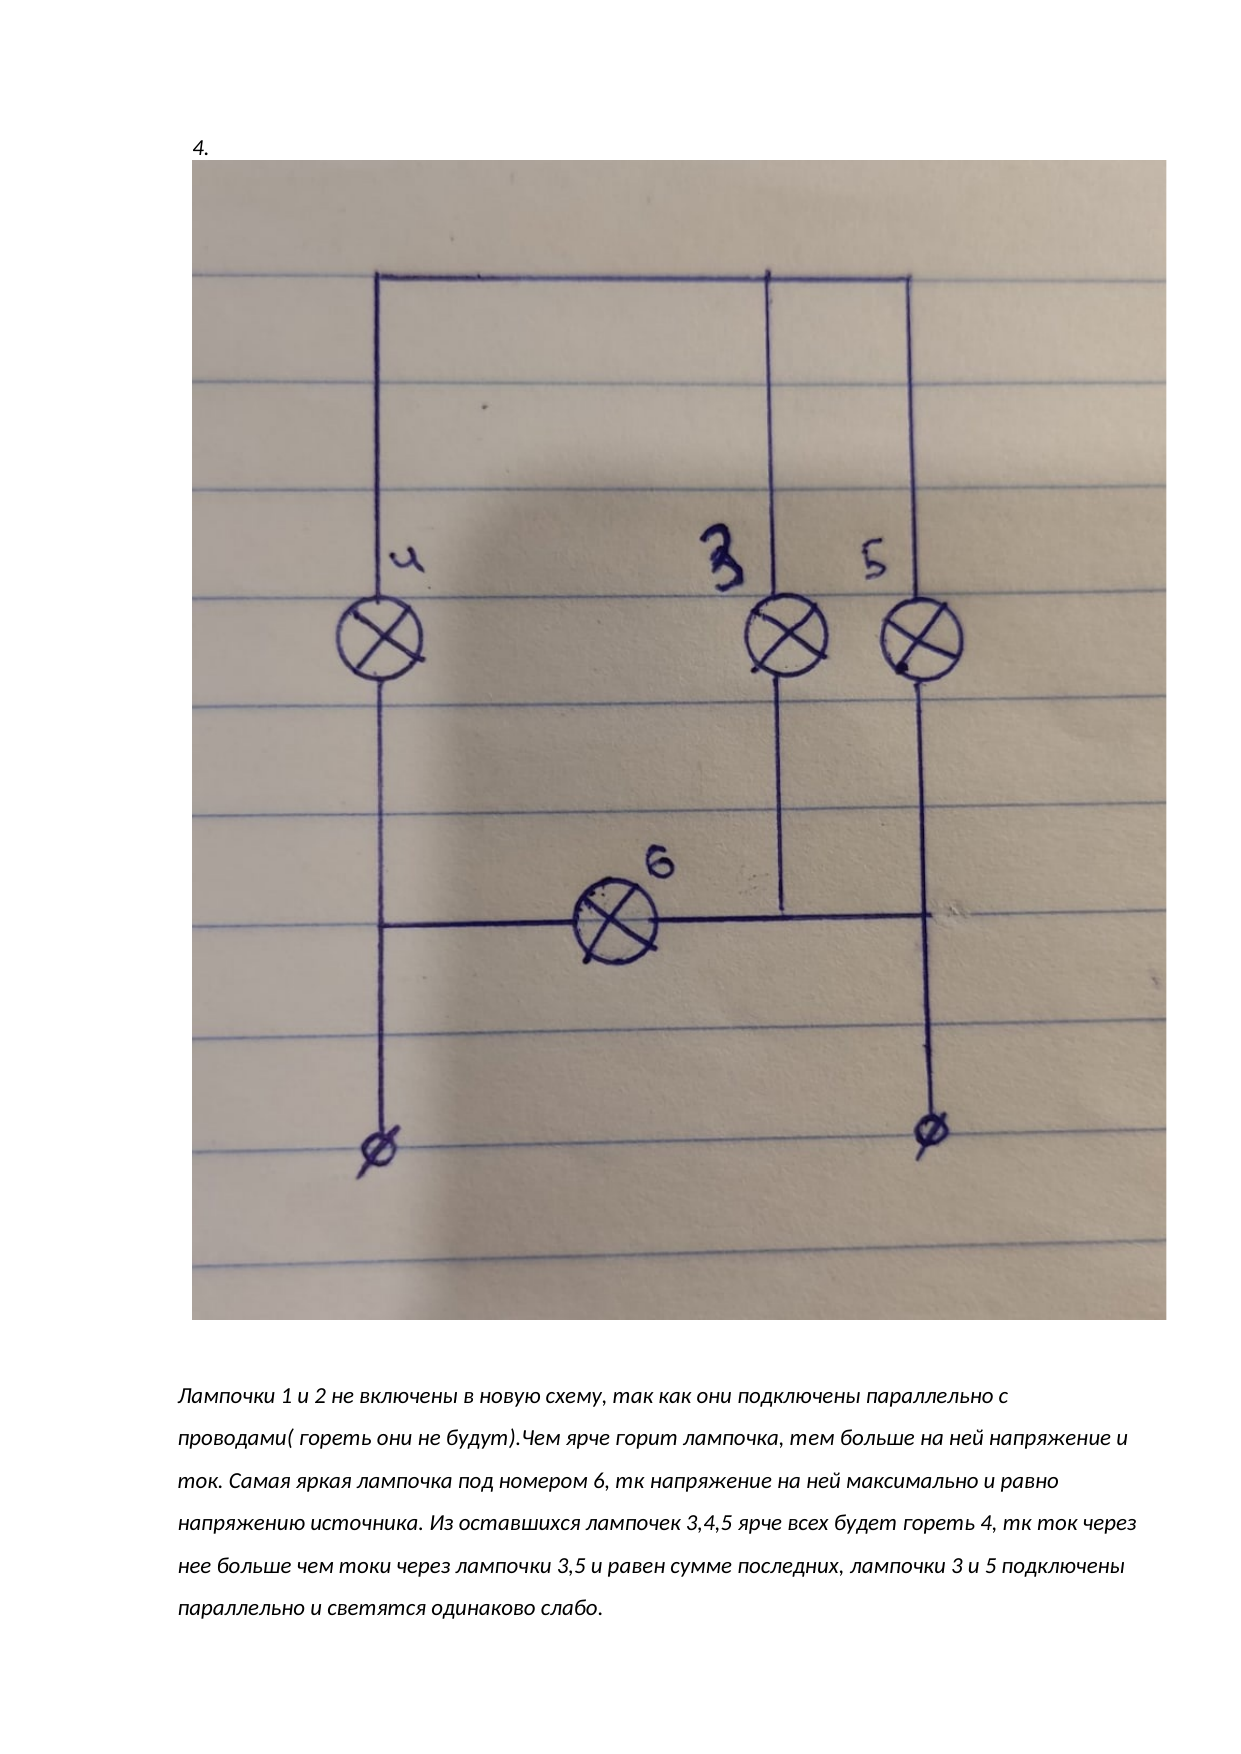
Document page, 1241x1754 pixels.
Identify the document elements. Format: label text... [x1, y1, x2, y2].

picture [192, 160, 1167, 1320]
text Лампочки 1 и 2 не включены в новую схему, так как они подключены параллельно с проводами( гореть они не будут).Чем ярче горит лампочка, тем больше на ней напряжение и ток. Самая яркая лампочка под номером 6, тк напряжение на ней максимально и равно напряжению источника. Из оставшихся лампочек 3,4,5 ярче всех будет гореть 4, тк ток через нее больше чем токи через лампочки 3,5 и равен сумме последних, лампочки 3 и 5 подключены параллельно и светятся одинаково слабо. [177, 1367, 1152, 1622]
